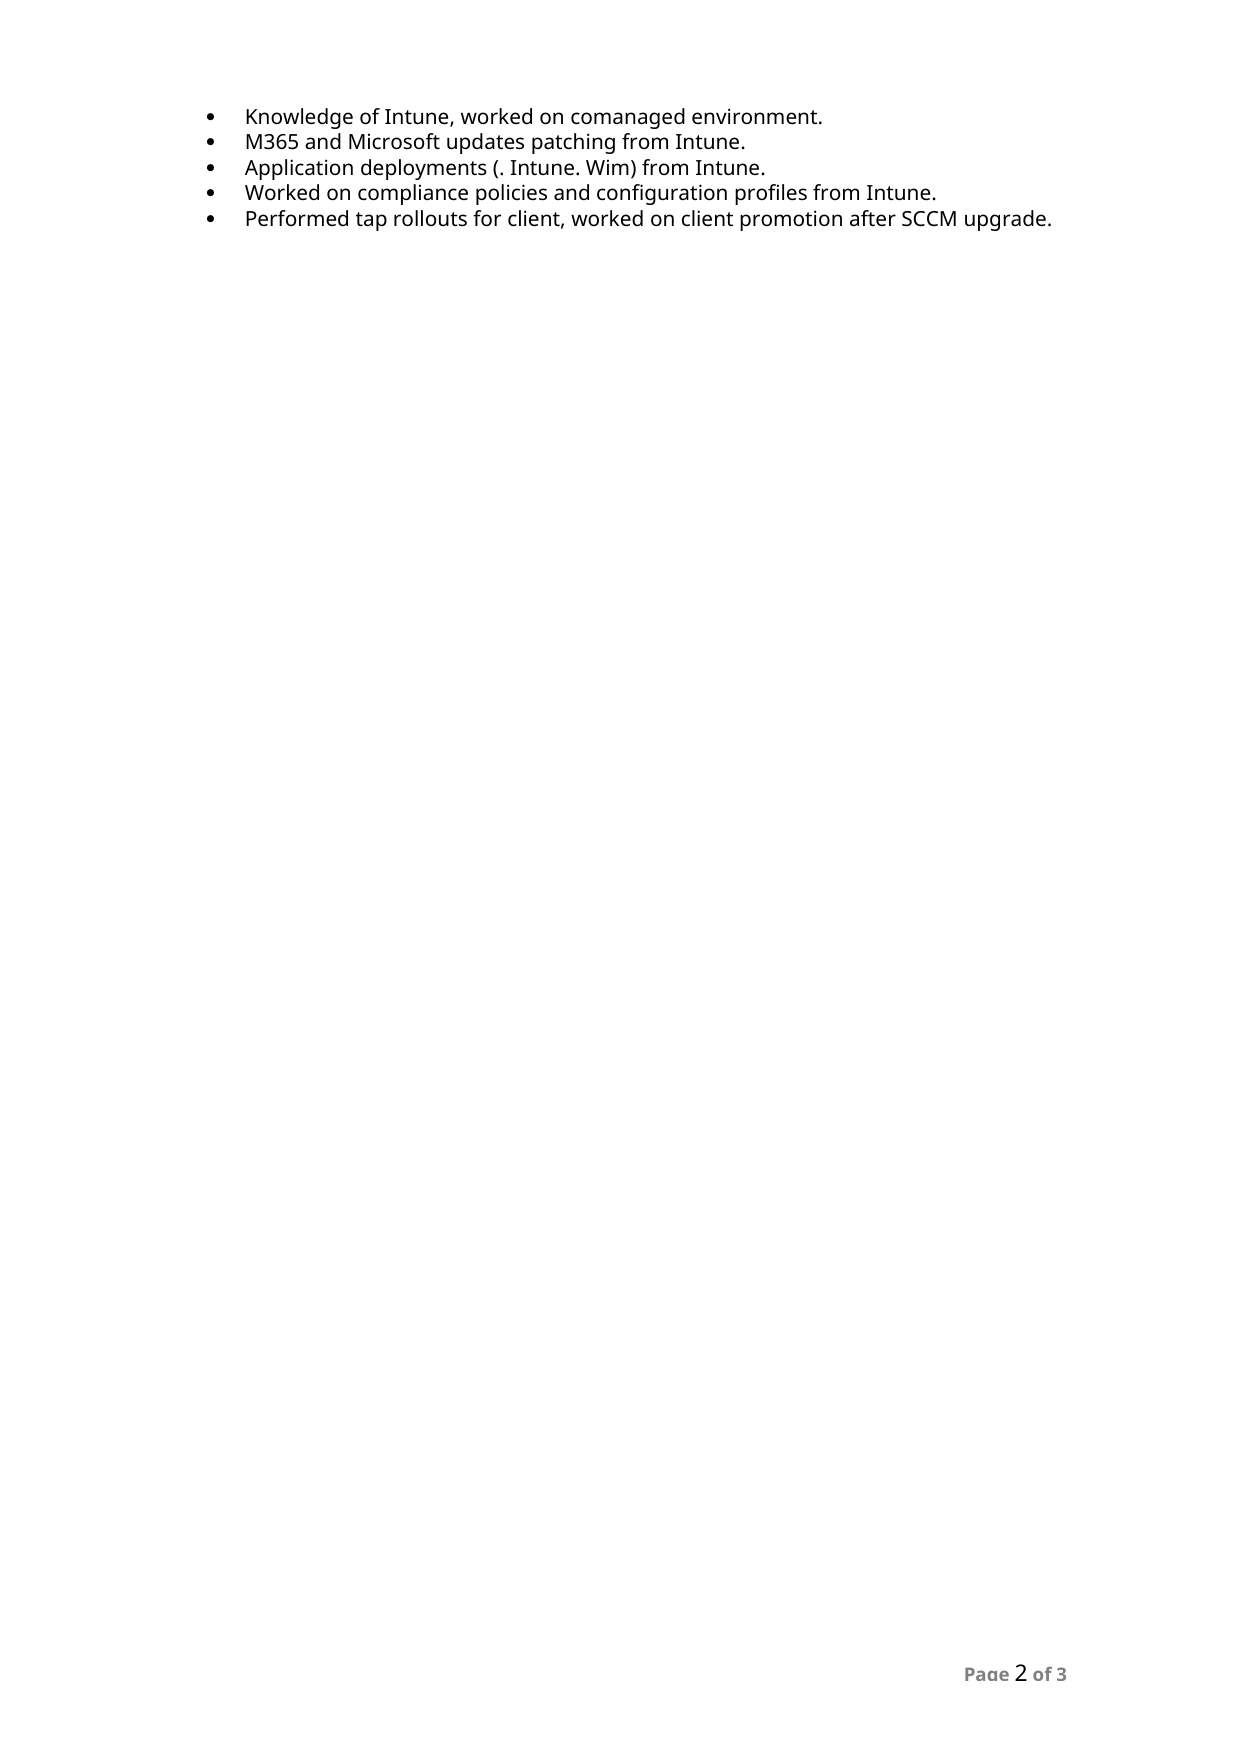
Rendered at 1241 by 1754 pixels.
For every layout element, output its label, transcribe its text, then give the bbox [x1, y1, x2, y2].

list M365 and Microsoft updates patching from Intune. [207, 129, 1132, 155]
list Performed tap rollouts for client, worked on client promotion after SCCM upgrade. [207, 206, 1132, 231]
list Worked on compliance policies and configuration profiles from Intune. [207, 180, 1132, 206]
list Knowledge of Intune, worked on comanaged environment. [207, 104, 1132, 129]
list Application deployments (. Intune. Wim) from Intune. [207, 155, 1132, 180]
